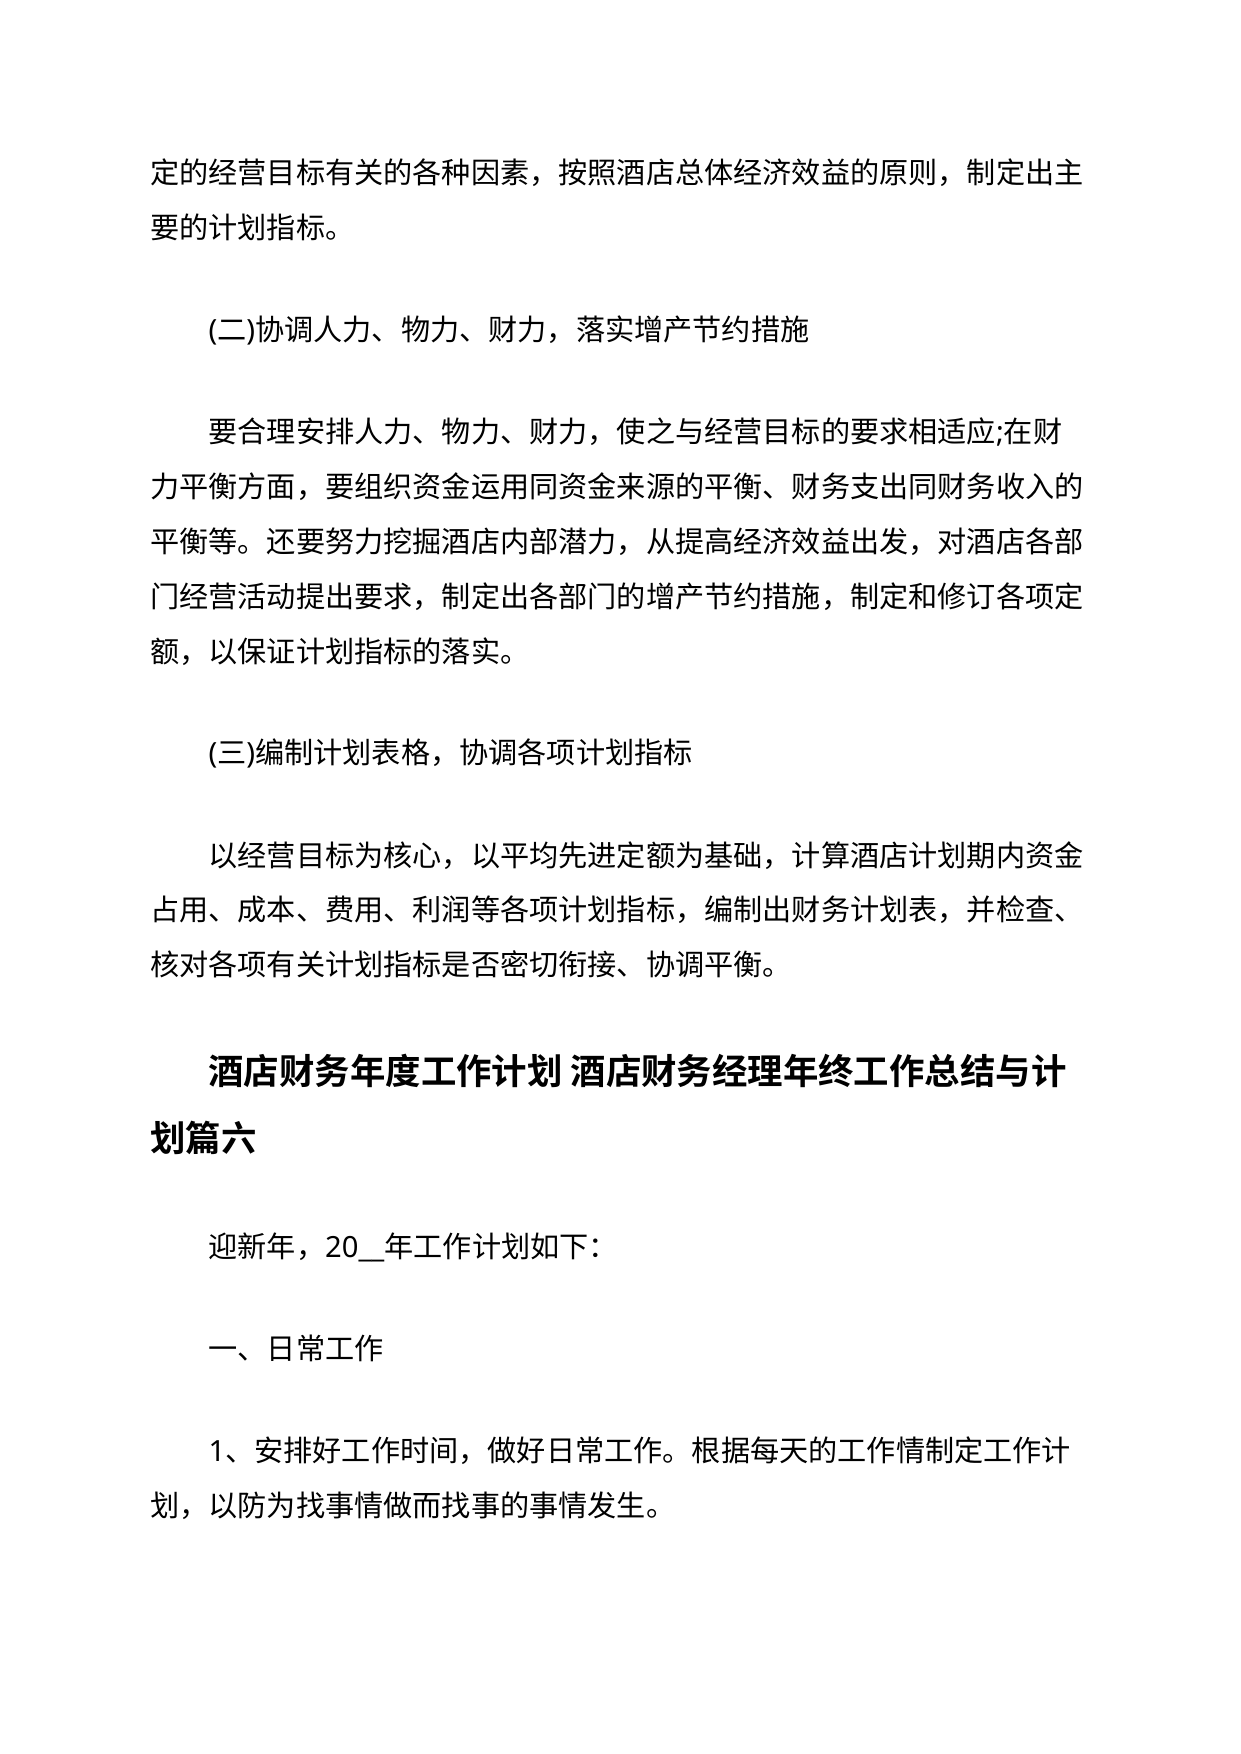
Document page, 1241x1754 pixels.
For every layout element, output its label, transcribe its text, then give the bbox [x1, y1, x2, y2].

text 迎新年，20__年工作计划如下： [150, 1224, 1090, 1266]
text (三)编制计划表格，协调各项计划指标 [150, 730, 1090, 772]
text 一、日常工作 [150, 1326, 1090, 1368]
text 1、安排好工作时间，做好日常工作。根据每天的工作情制定工作计划，以防为找事情做而找事的事情发生。 [150, 1427, 1090, 1525]
text 酒店财务年度工作计划 酒店财务经理年终工作总结与计划篇六 [150, 1044, 1090, 1161]
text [150, 150, 1090, 247]
text (二)协调人力、物力、财力，落实增产节约措施 [150, 307, 1090, 349]
text 要合理安排人力、物力、财力，使之与经营目标的要求相适应;在财力平衡方面，要组织资金运用同资金来源的平衡、财务支出同财务收入的平衡等。还要努力挖掘酒店内部潜力，从提高经济效益出发，对酒店各部门经营活动提出要求，制定出各部门的增产节约措施，制定和修订各项定额，以保证计划指标的落实。 [150, 409, 1090, 671]
text 以经营目标为核心，以平均先进定额为基础，计算酒店计划期内资金占用、成本、费用、利润等各项计划指标，编制出财务计划表，并检查、核对各项有关计划指标是否密切衔接、协调平衡。 [150, 832, 1090, 984]
